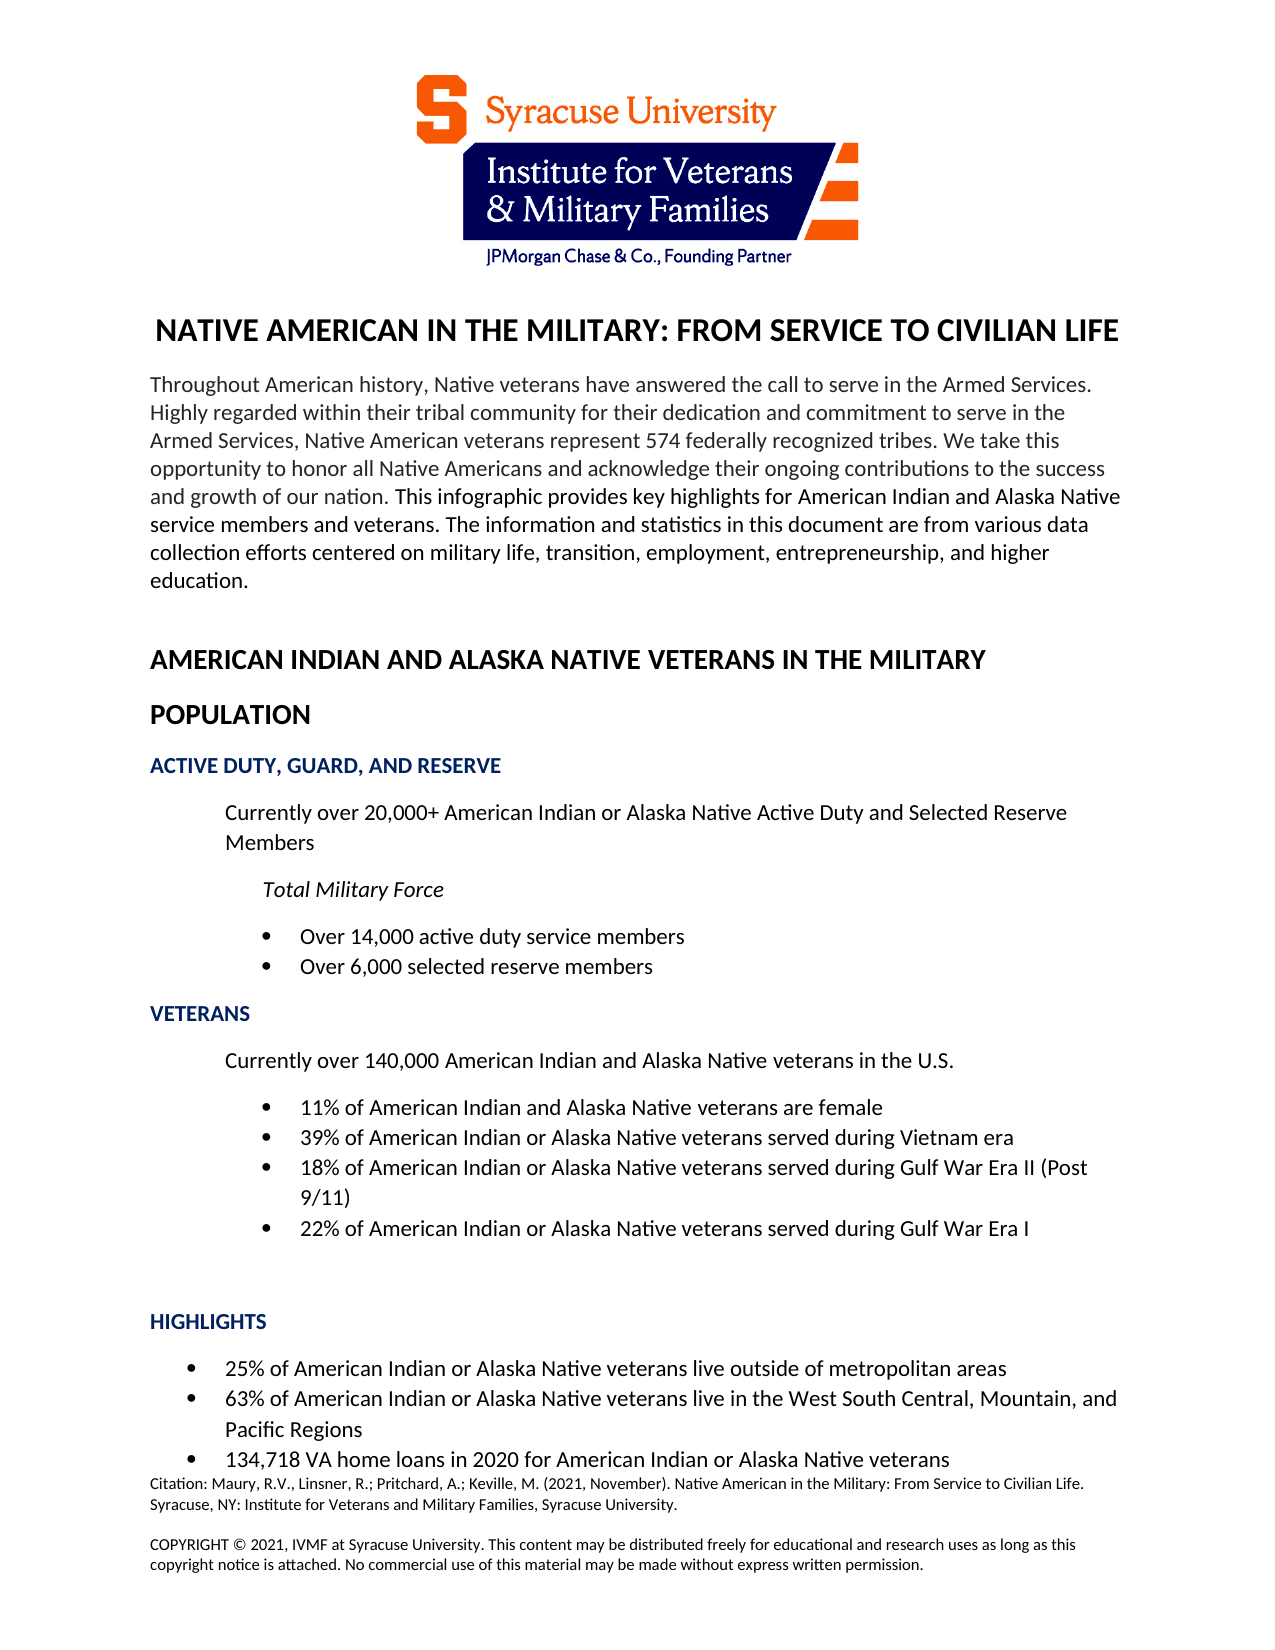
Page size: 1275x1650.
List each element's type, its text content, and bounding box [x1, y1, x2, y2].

subtitle Highlights [150, 1307, 1125, 1335]
list 39% of American Indian or Alaska Native veterans served during Vietnam era [262, 1123, 1125, 1151]
text Currently over 20,000+ American Indian or Alaska Native Active Duty and Selected Reserve Members [225, 798, 1125, 856]
list 25% of American Indian or Alaska Native veterans live outside of metropolitan areas [187, 1354, 1125, 1382]
text Currently over 140,000 American Indian and Alaska Native veterans in the U.S. [225, 1046, 1125, 1074]
list 22% of American Indian or Alaska Native veterans served during Gulf War Era I [262, 1214, 1125, 1242]
text Throughout American history, Native veterans have answered the call to serve in the Armed Services. Highly regarded within their tribal community for their dedication and commitment to serve in the Armed Services, Native American veterans represent 574 federally recognized tribes. We take this opportunity to honor all Native Americans and acknowledge their ongoing contributions to the success and growth of our nation. This infographic provides key highlights for American Indian and Alaska Native service members and veterans. The information and statistics in this document are from various data collection efforts centered on military life, transition, employment, entrepreneurship, and higher education. [150, 370, 1125, 594]
list 11% of American Indian and Alaska Native veterans are female [262, 1093, 1125, 1121]
subtitle Population [150, 696, 1125, 732]
title Native American In the Military: From Service to Civilian Life [150, 309, 1125, 350]
list Over 14,000 active duty service members [262, 922, 1125, 950]
list Over 6,000 selected reserve members [262, 952, 1125, 980]
picture [416, 75, 859, 266]
text Total Military Force [225, 875, 1125, 903]
list 63% of American Indian or Alaska Native veterans live in the West South Central, Mountain, and Pacific Regions [187, 1384, 1125, 1443]
subtitle Veterans [150, 999, 1125, 1027]
list 18% of American Indian or Alaska Native veterans served during Gulf War Era II (Post 9/11) [262, 1153, 1125, 1211]
list 134,718 VA home loans in 2020 for American Indian or Alaska Native veterans [187, 1445, 1125, 1473]
subtitle American Indian and Alaska Native Veterans in the military [150, 641, 1125, 677]
subtitle Active Duty, Guard, and Reserve [150, 751, 1125, 779]
